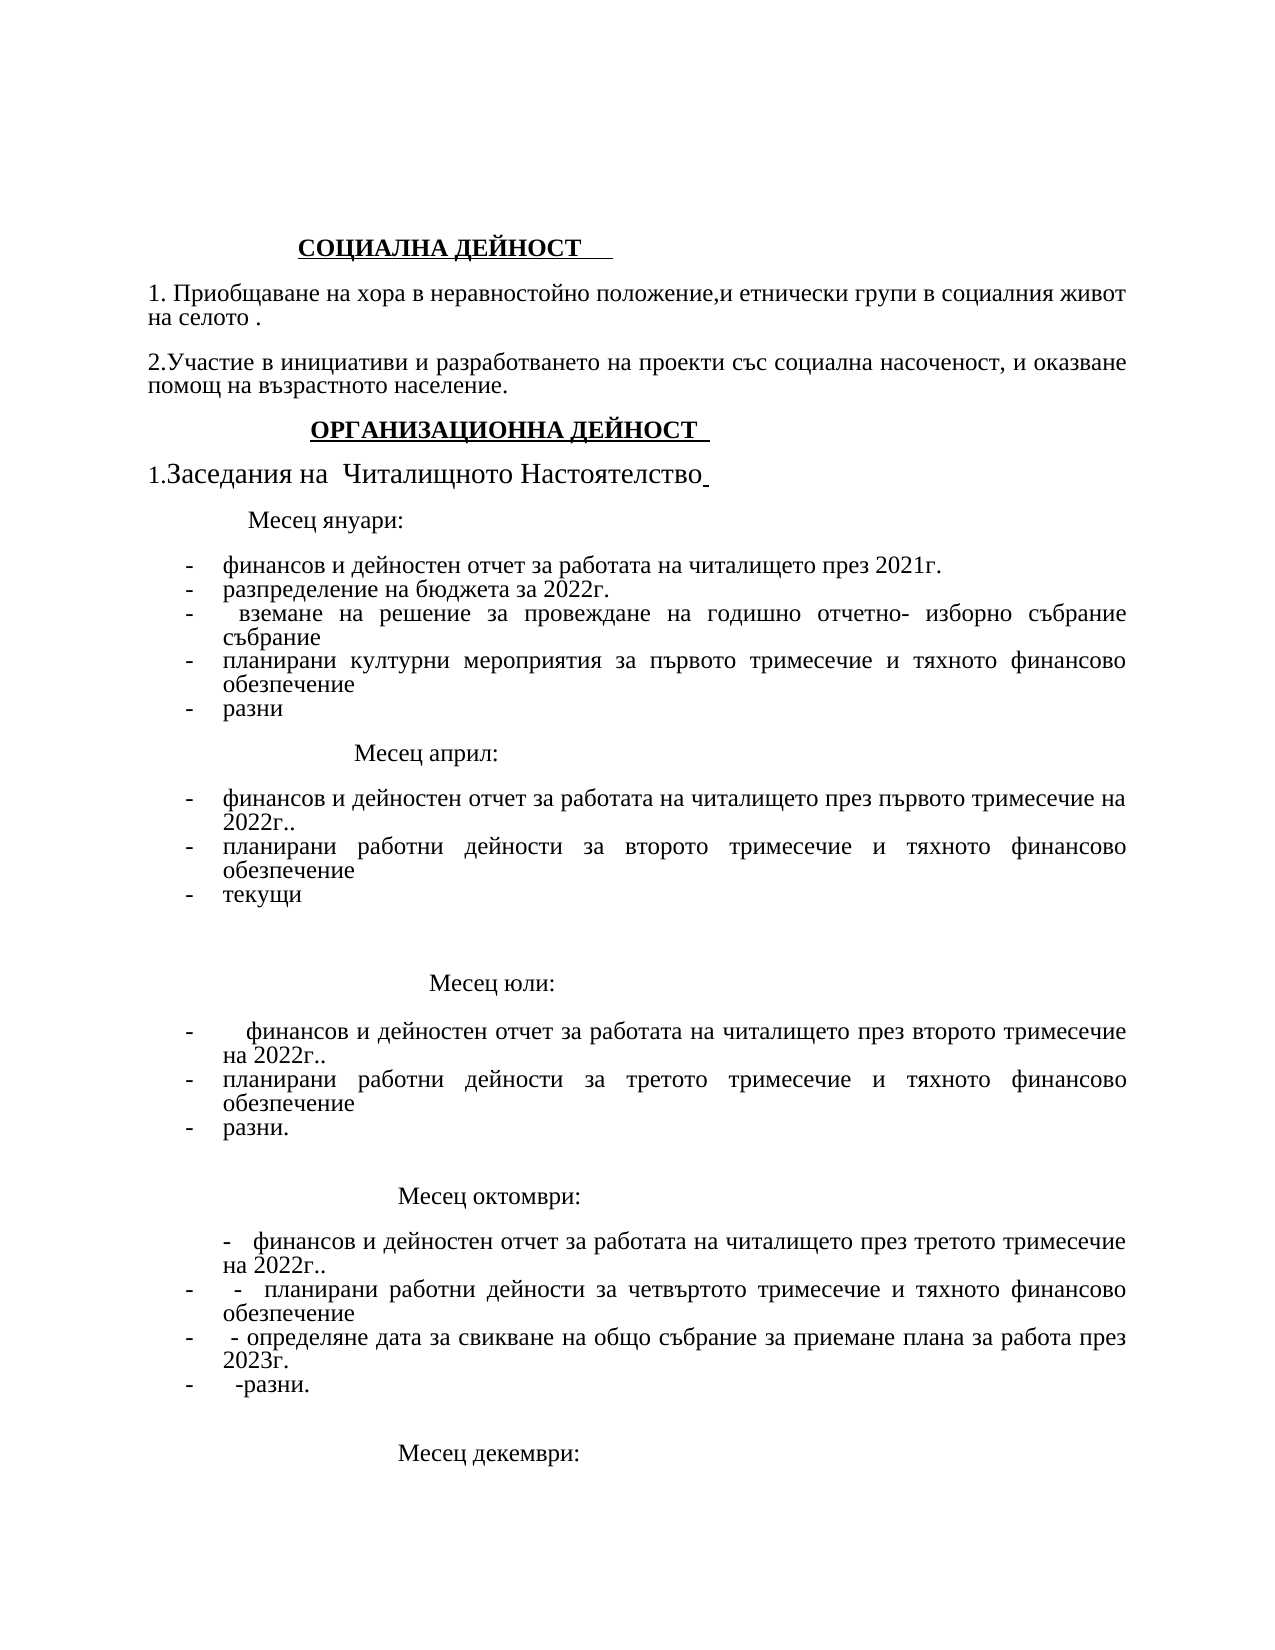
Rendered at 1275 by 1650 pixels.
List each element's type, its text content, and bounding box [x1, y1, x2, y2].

list - определяне дата за свикване на общо събрание за приемане плана за работа през 2023г. [185, 1326, 1127, 1374]
list - планирани работни дейности за четвъртото тримесечие и тяхното финансово обезпечение [185, 1278, 1127, 1326]
list вземане на решение за провеждане на годишно отчетно- изборно събрание събрание [185, 602, 1127, 650]
list планирани работни дейности за второто тримесечие и тяхното финансово обезпечение [185, 835, 1127, 883]
text ОРГАНИЗАЦИОННА ДЕЙНОСТ [148, 419, 1127, 443]
list финансов и дейностен отчет за работата на читалището през първото тримесечие на 2022г.. [185, 787, 1127, 835]
list финансов и дейностен отчет за работата на читалището през 2021г. [185, 554, 1127, 578]
text 2.Участие в инициативи и разработването на проекти със социална насоченост, и оказване помощ на възрастното население. [148, 351, 1127, 399]
text Месец октомври: [148, 1185, 1127, 1209]
list текущи [185, 883, 1127, 907]
list разни [185, 698, 1127, 722]
list - финансов и дейностен отчет за работата на читалището през третото тримесечие на 2022г.. [223, 1230, 1127, 1278]
text Месец декември: [148, 1442, 1127, 1466]
text 1. Приобщаване на хора в неравностойно положение,и етнически групи в социалния живот на селото . [148, 282, 1127, 330]
list -разни. [185, 1374, 1127, 1398]
list Месец юли: [223, 973, 1127, 997]
text Месец април: [148, 742, 1127, 766]
list разни. [185, 1116, 1127, 1140]
list разпределение на бюджета за 2022г. [185, 578, 1127, 602]
list планирани работни дейности за третото тримесечие и тяхното финансово обезпечение [185, 1068, 1127, 1116]
list финансов и дейностен отчет за работата на читалището през второто тримесечие на 2022г.. [185, 1021, 1127, 1068]
text 1.Заседания на Читалищното Настоятелство [148, 464, 1127, 488]
list планирани културни мероприятия за първото тримесечие и тяхното финансово обезпечение [185, 650, 1127, 698]
text СОЦИАЛНА ДЕЙНОСТ [148, 237, 1127, 261]
text Месец януари: [148, 509, 1127, 533]
